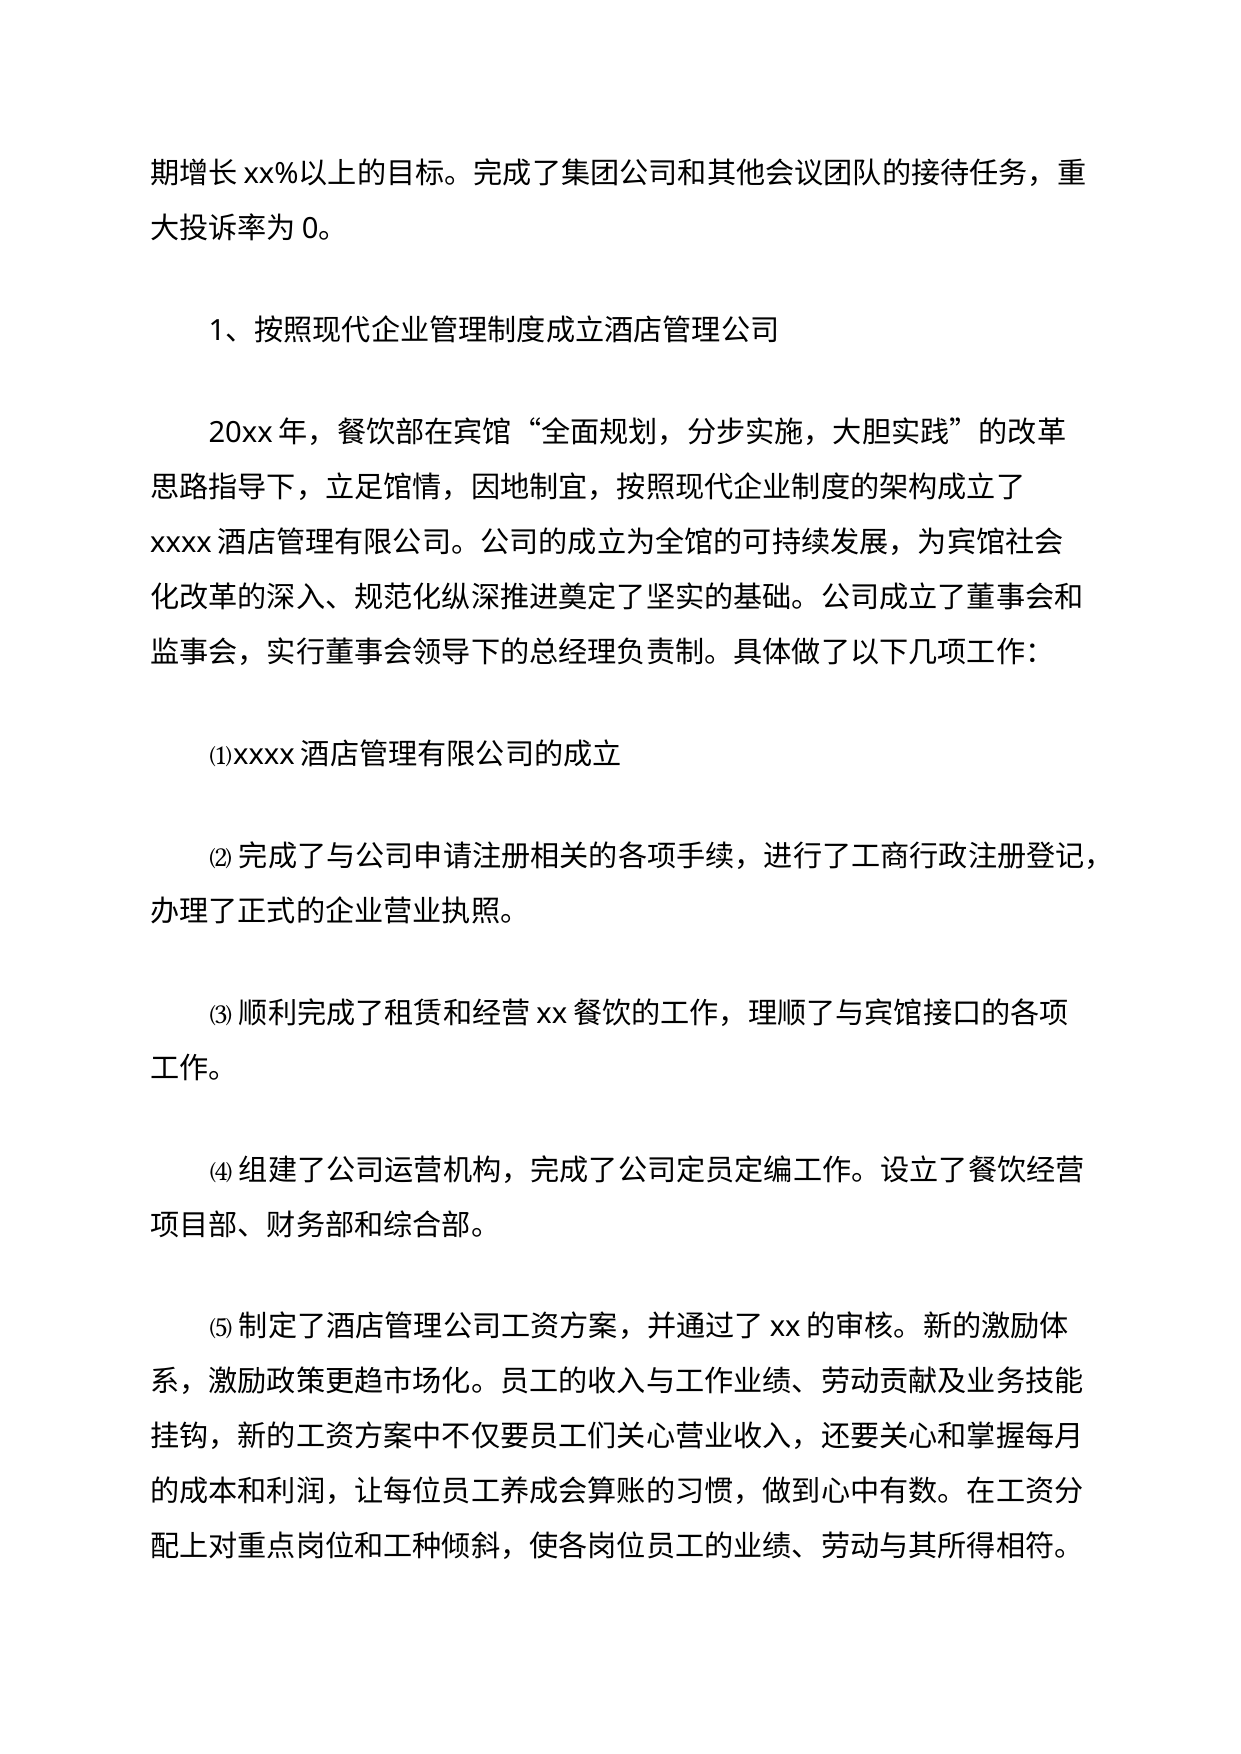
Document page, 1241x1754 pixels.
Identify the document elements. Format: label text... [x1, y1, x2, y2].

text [150, 150, 1090, 247]
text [150, 1303, 1090, 1565]
text 20xx年，餐饮部在宾馆“全面规划，分步实施，大胆实践”的改革思路指导下，立足馆情，因地制宜，按照现代企业制度的架构成立了xxxx酒店管理有限公司。公司的成立为全馆的可持续发展，为宾馆社会化改革的深入、规范化纵深推进奠定了坚实的基础。公司成立了董事会和监事会，实行董事会领导下的总经理负责制。具体做了以下几项工作： [150, 409, 1090, 671]
text ⑷组建了公司运营机构，完成了公司定员定编工作。设立了餐饮经营项目部、财务部和综合部。 [150, 1146, 1090, 1243]
text ⑶顺利完成了租赁和经营xx餐饮的工作，理顺了与宾馆接口的各项工作。 [150, 989, 1090, 1087]
text 1、按照现代企业管理制度成立酒店管理公司 [150, 307, 1090, 349]
text ⑴xxxx酒店管理有限公司的成立 [150, 731, 1090, 773]
text ⑵完成了与公司申请注册相关的各项手续，进行了工商行政注册登记，办理了正式的企业营业执照。 [150, 832, 1090, 930]
